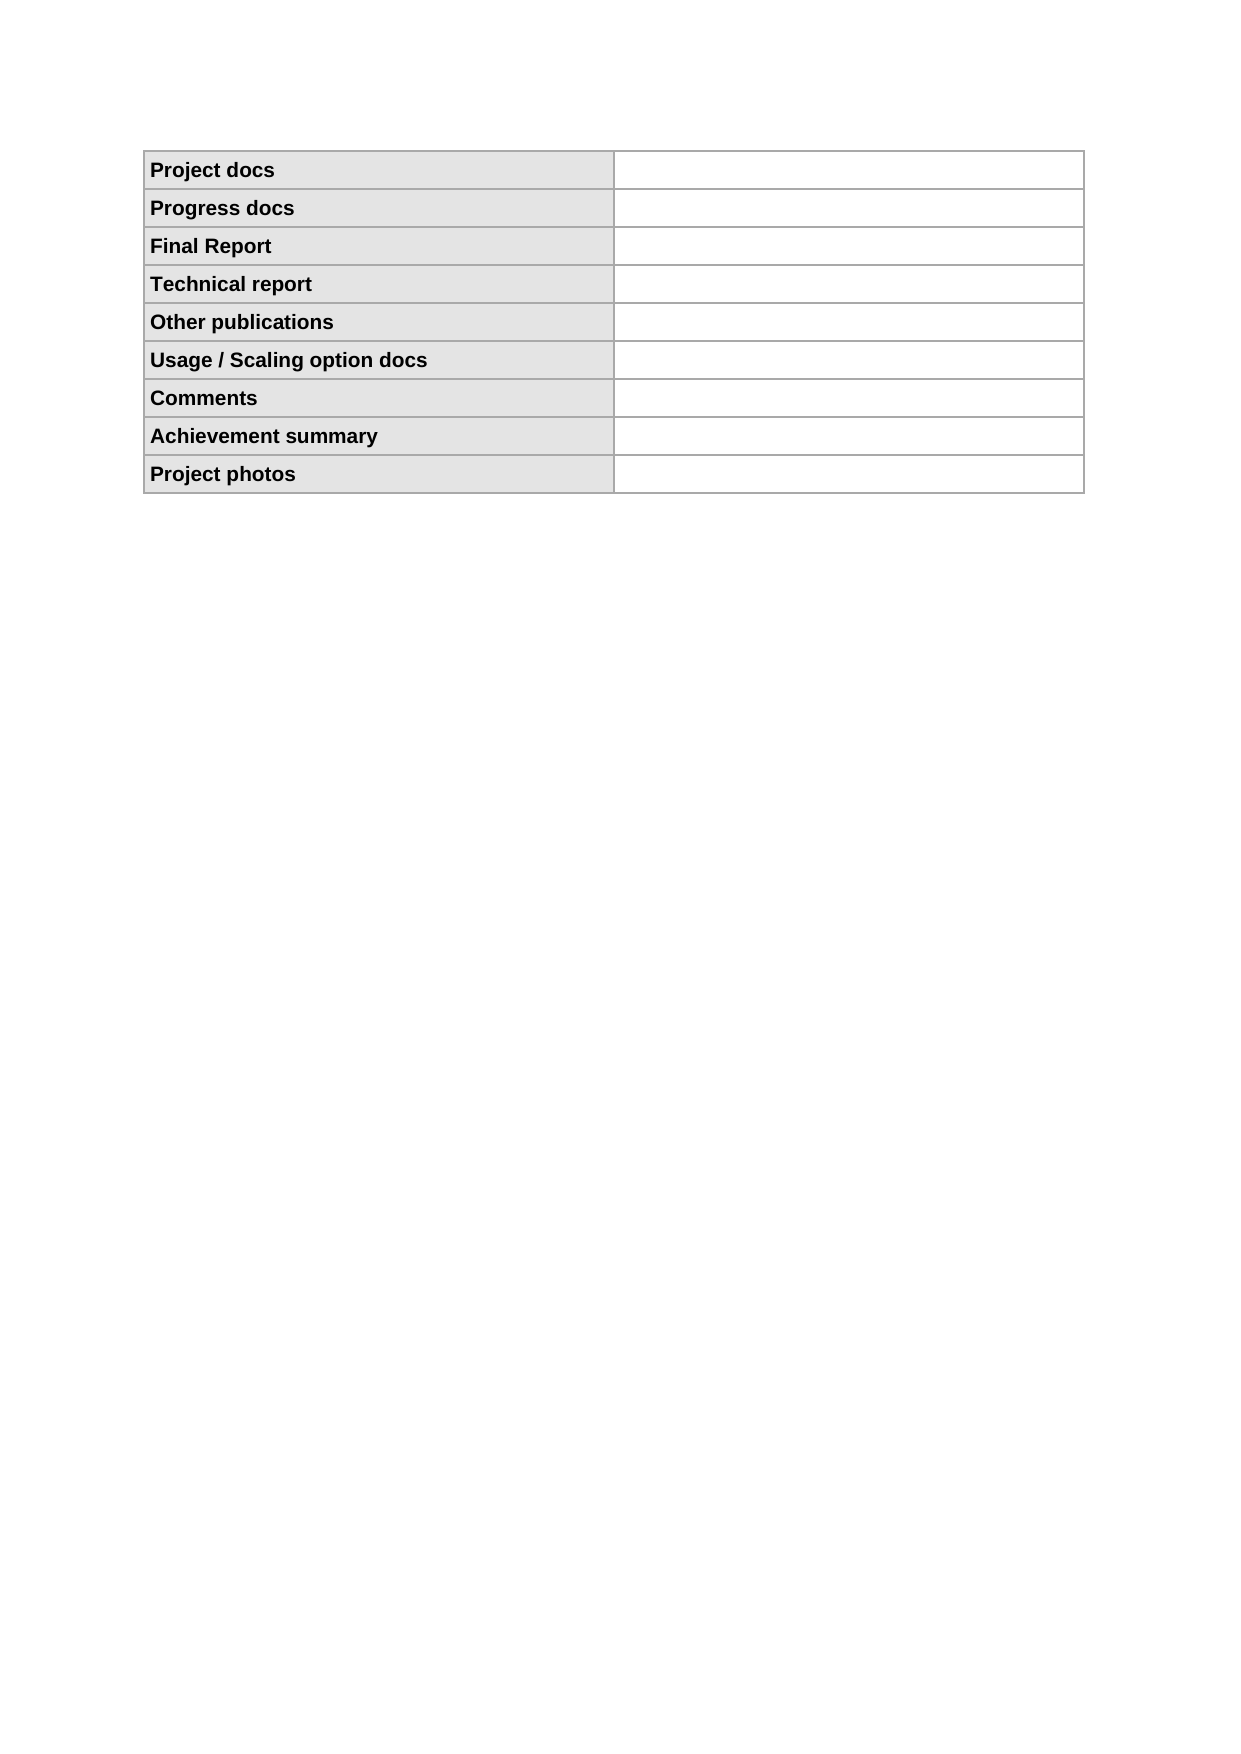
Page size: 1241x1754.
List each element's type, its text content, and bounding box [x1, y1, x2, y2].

table_cell [615, 190, 1083, 226]
table_cell Achievement summary [145, 418, 613, 454]
table_cell Usage / Scaling option docs [145, 342, 613, 378]
table_cell [615, 228, 1083, 264]
table_cell [615, 456, 1083, 492]
table_cell Technical report [145, 266, 613, 302]
table_cell [615, 152, 1083, 188]
table_cell [615, 304, 1083, 340]
table_cell [615, 418, 1083, 454]
table_cell Progress docs [145, 190, 613, 226]
table_cell Comments [145, 380, 613, 416]
table_cell Other publications [145, 304, 613, 340]
table_cell [615, 266, 1083, 302]
table_cell [615, 380, 1083, 416]
table_cell Project photos [145, 456, 613, 492]
table_cell [615, 342, 1083, 378]
table_cell Project docs [145, 152, 613, 188]
table_cell Final Report [145, 228, 613, 264]
